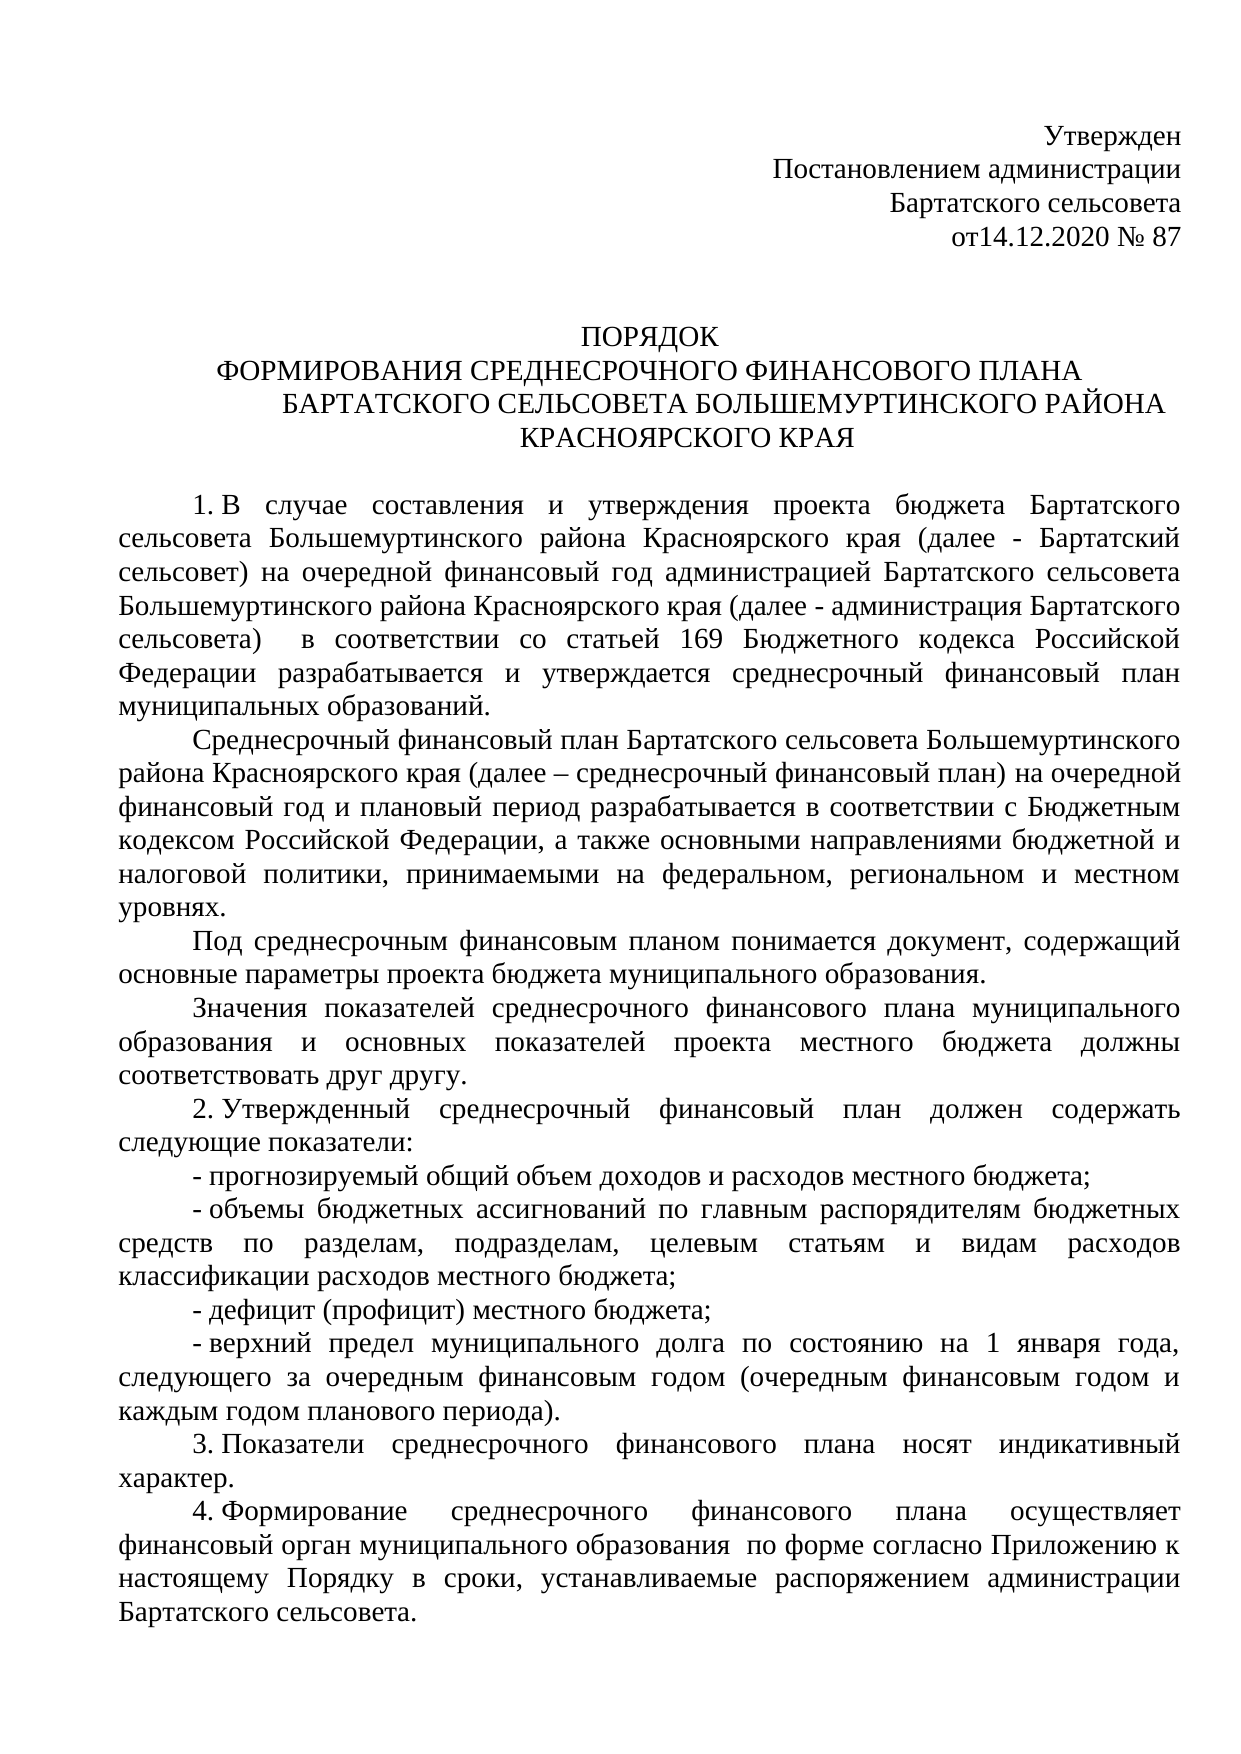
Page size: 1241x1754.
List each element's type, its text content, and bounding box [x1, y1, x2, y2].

text - объемы бюджетных ассигнований по главным распорядителям бюджетных средств по разделам, подразделам, целевым статьям и видам расходов классификации расходов местного бюджета; [118, 1191, 1181, 1292]
list ФОРМИРОВАНИЯ СРЕДНЕСРОЧНОГО ФИНАНСОВОГО ПЛАНА [118, 353, 1181, 386]
list БАРТАТСКОГО СЕЛЬСОВЕТА БОЛЬШЕМУРТИНСКОГО РАЙОНА КРАСНОЯРСКОГО КРАЯ [193, 386, 1181, 453]
list Утвержден [118, 118, 1181, 152]
text - верхний предел муниципального долга по состоянию на 1 января года, следующего за очередным финансовым годом (очередным финансовым годом и каждым годом планового периода). [118, 1326, 1181, 1426]
text 3. Показатели среднесрочного финансового плана носят индикативный характер. [118, 1426, 1181, 1493]
text Под среднесрочным финансовым планом понимается документ, содержащий основные параметры проекта бюджета муниципального образования. [118, 923, 1181, 990]
text Значения показателей среднесрочного финансового плана муниципального образования и основных показателей проекта местного бюджета должны соответствовать друг другу. [118, 990, 1181, 1091]
list Постановлением администрации [118, 152, 1181, 185]
list от14.12.2020 № 87 [118, 219, 1181, 252]
list ПОРЯДОК [118, 319, 1181, 353]
text - дефицит (профицит) местного бюджета; [118, 1292, 1181, 1326]
text - прогнозируемый общий объем доходов и расходов местного бюджета; [118, 1158, 1181, 1191]
text 1. В случае составления и утверждения проекта бюджета Бартатского сельсовета Большемуртинского района Красноярского края (далее - Бартатский сельсовет) на очередной финансовый год администрацией Бартатского сельсовета Большемуртинского района Красноярского края (далее - администрация Бартатского сельсовета) в соответствии со статьей 169 Бюджетного кодекса Российской Федерации разрабатывается и утверждается среднесрочный финансовый план муниципальных образований. [118, 487, 1181, 722]
text 4. Формирование среднесрочного финансового плана осуществляет финансовый орган муниципального образования по форме согласно Приложению к настоящему Порядку в сроки, устанавливаемые распоряжением администрации Бартатского сельсовета. [118, 1493, 1181, 1627]
text 2. Утвержденный среднесрочный финансовый план должен содержать следующие показатели: [118, 1091, 1181, 1158]
list Бартатского сельсовета [118, 185, 1181, 219]
list Среднесрочный финансовый план Бартатского сельсовета Большемуртинского района Красноярского края (далее – среднесрочный финансовый план) на очередной финансовый год и плановый период разрабатывается в соответствии с Бюджетным кодексом Российской Федерации, а также основными направлениями бюджетной и налоговой политики, принимаемыми на федеральном, региональном и местном уровнях. [118, 722, 1181, 923]
